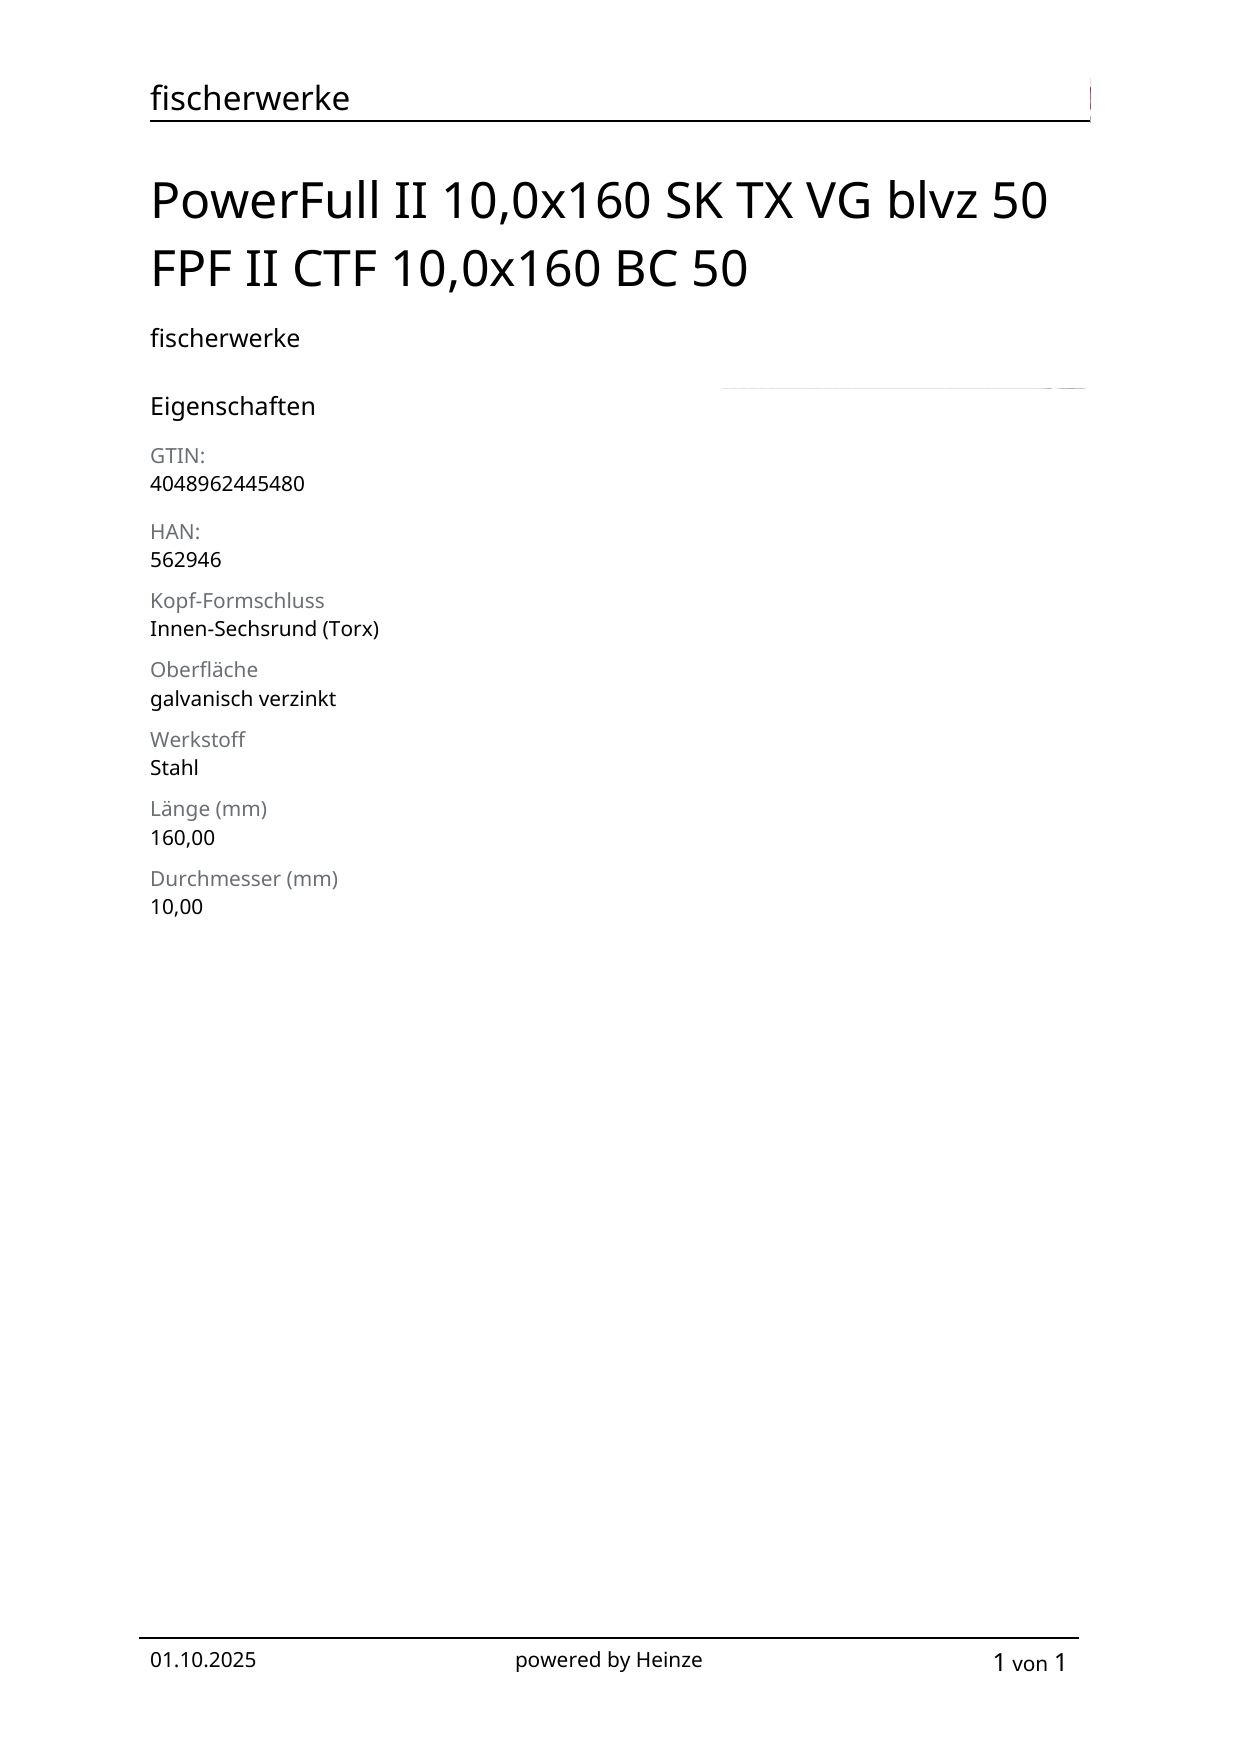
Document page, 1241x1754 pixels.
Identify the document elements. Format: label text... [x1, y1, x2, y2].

text 160,00 [150, 823, 1090, 851]
text Eigenschaften [150, 388, 1090, 422]
text Innen-Sechsrund (Torx) [150, 614, 1090, 643]
text fischerwerke [150, 320, 1090, 354]
text Oberfläche [150, 656, 1090, 684]
text 4048962445480 [150, 469, 1090, 498]
text PowerFull II 10,0x160 SK TX VG blvz 50 FPF II CTF 10,0x160 BC 50 [150, 165, 1090, 301]
text Durchmesser (mm) [150, 864, 1090, 892]
text galvanisch verzinkt [150, 684, 1090, 712]
text GTIN: [150, 441, 1090, 469]
text 562946 [150, 545, 1090, 574]
text HAN: [150, 517, 1090, 545]
text Länge (mm) [150, 794, 1090, 823]
text 10,00 [150, 892, 1090, 921]
text Stahl [150, 753, 1090, 782]
text Kopf-Formschluss [150, 586, 1090, 614]
text Werkstoff [150, 725, 1090, 753]
